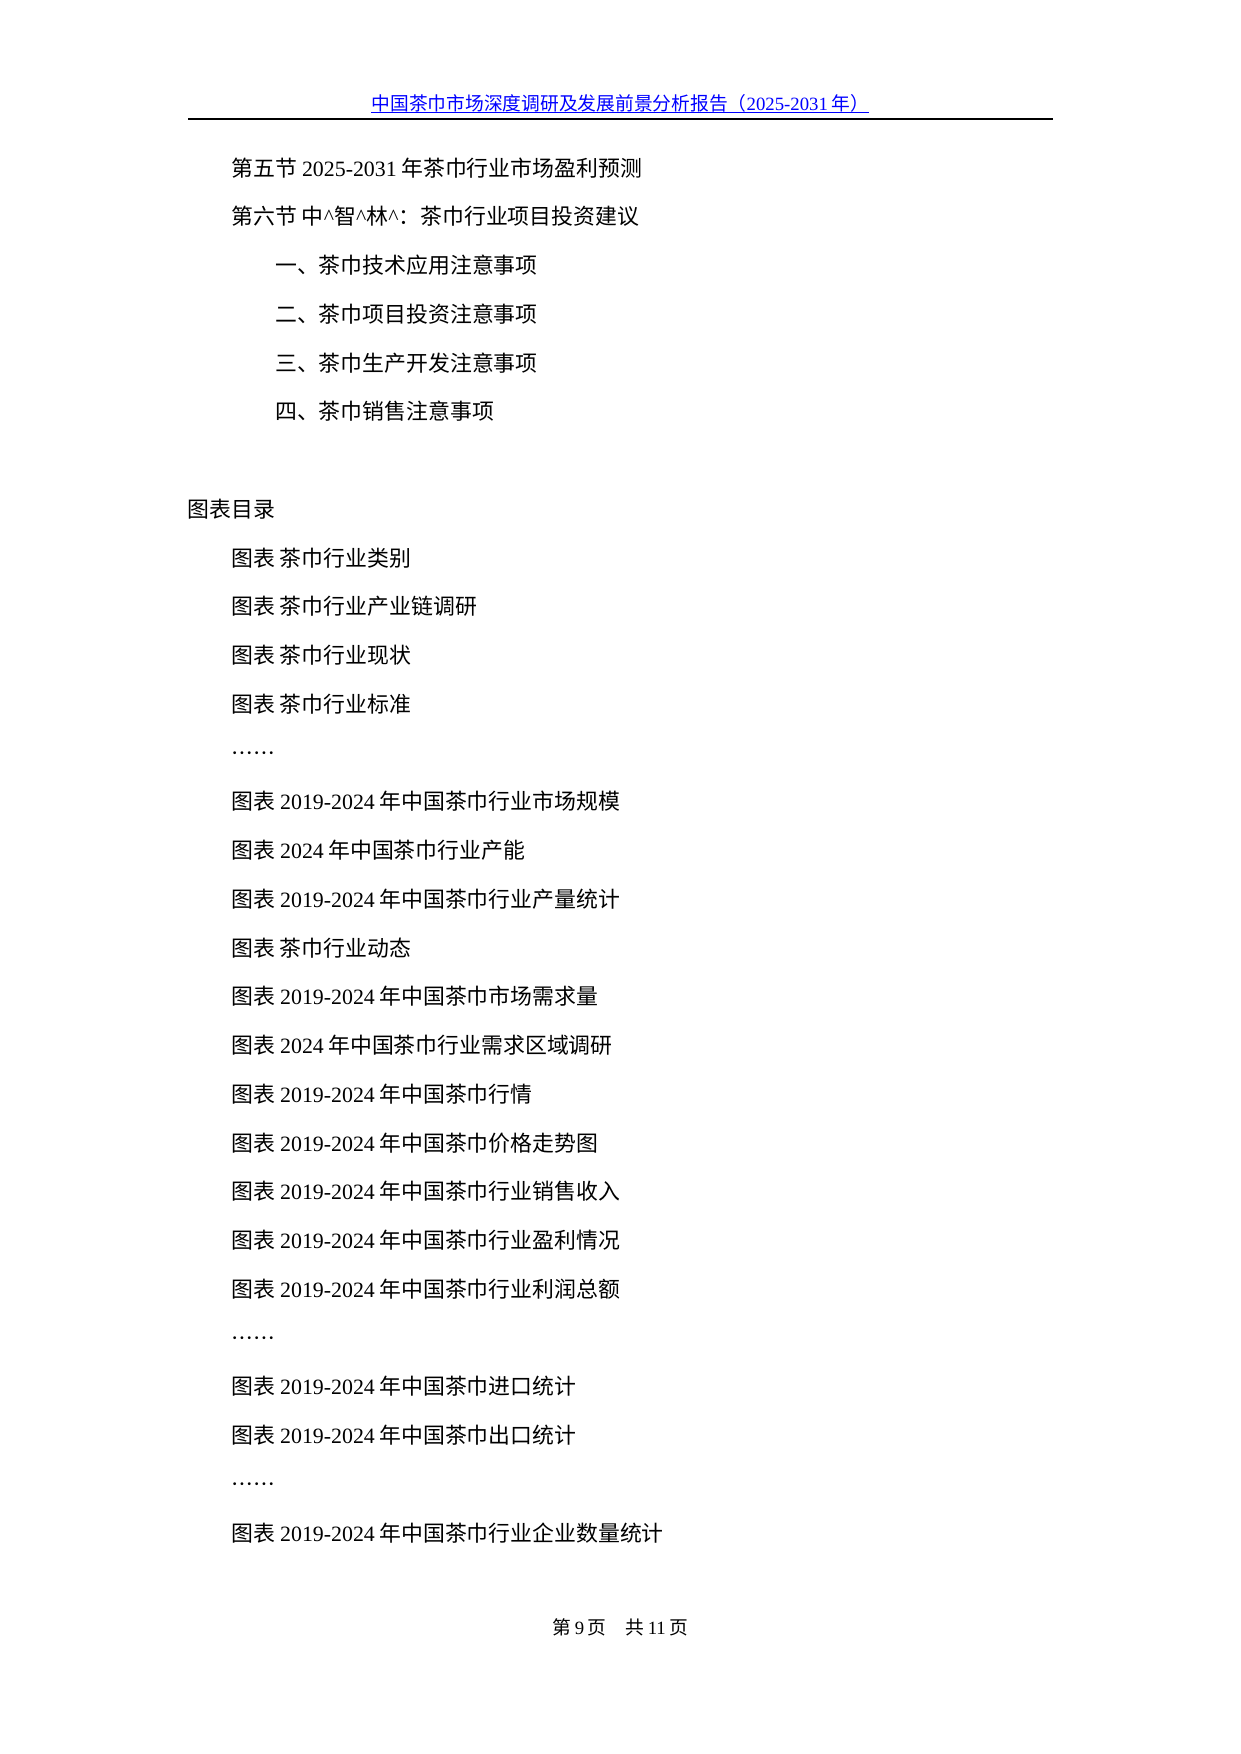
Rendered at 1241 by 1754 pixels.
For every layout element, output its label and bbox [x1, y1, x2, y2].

text [187, 150, 1053, 1548]
